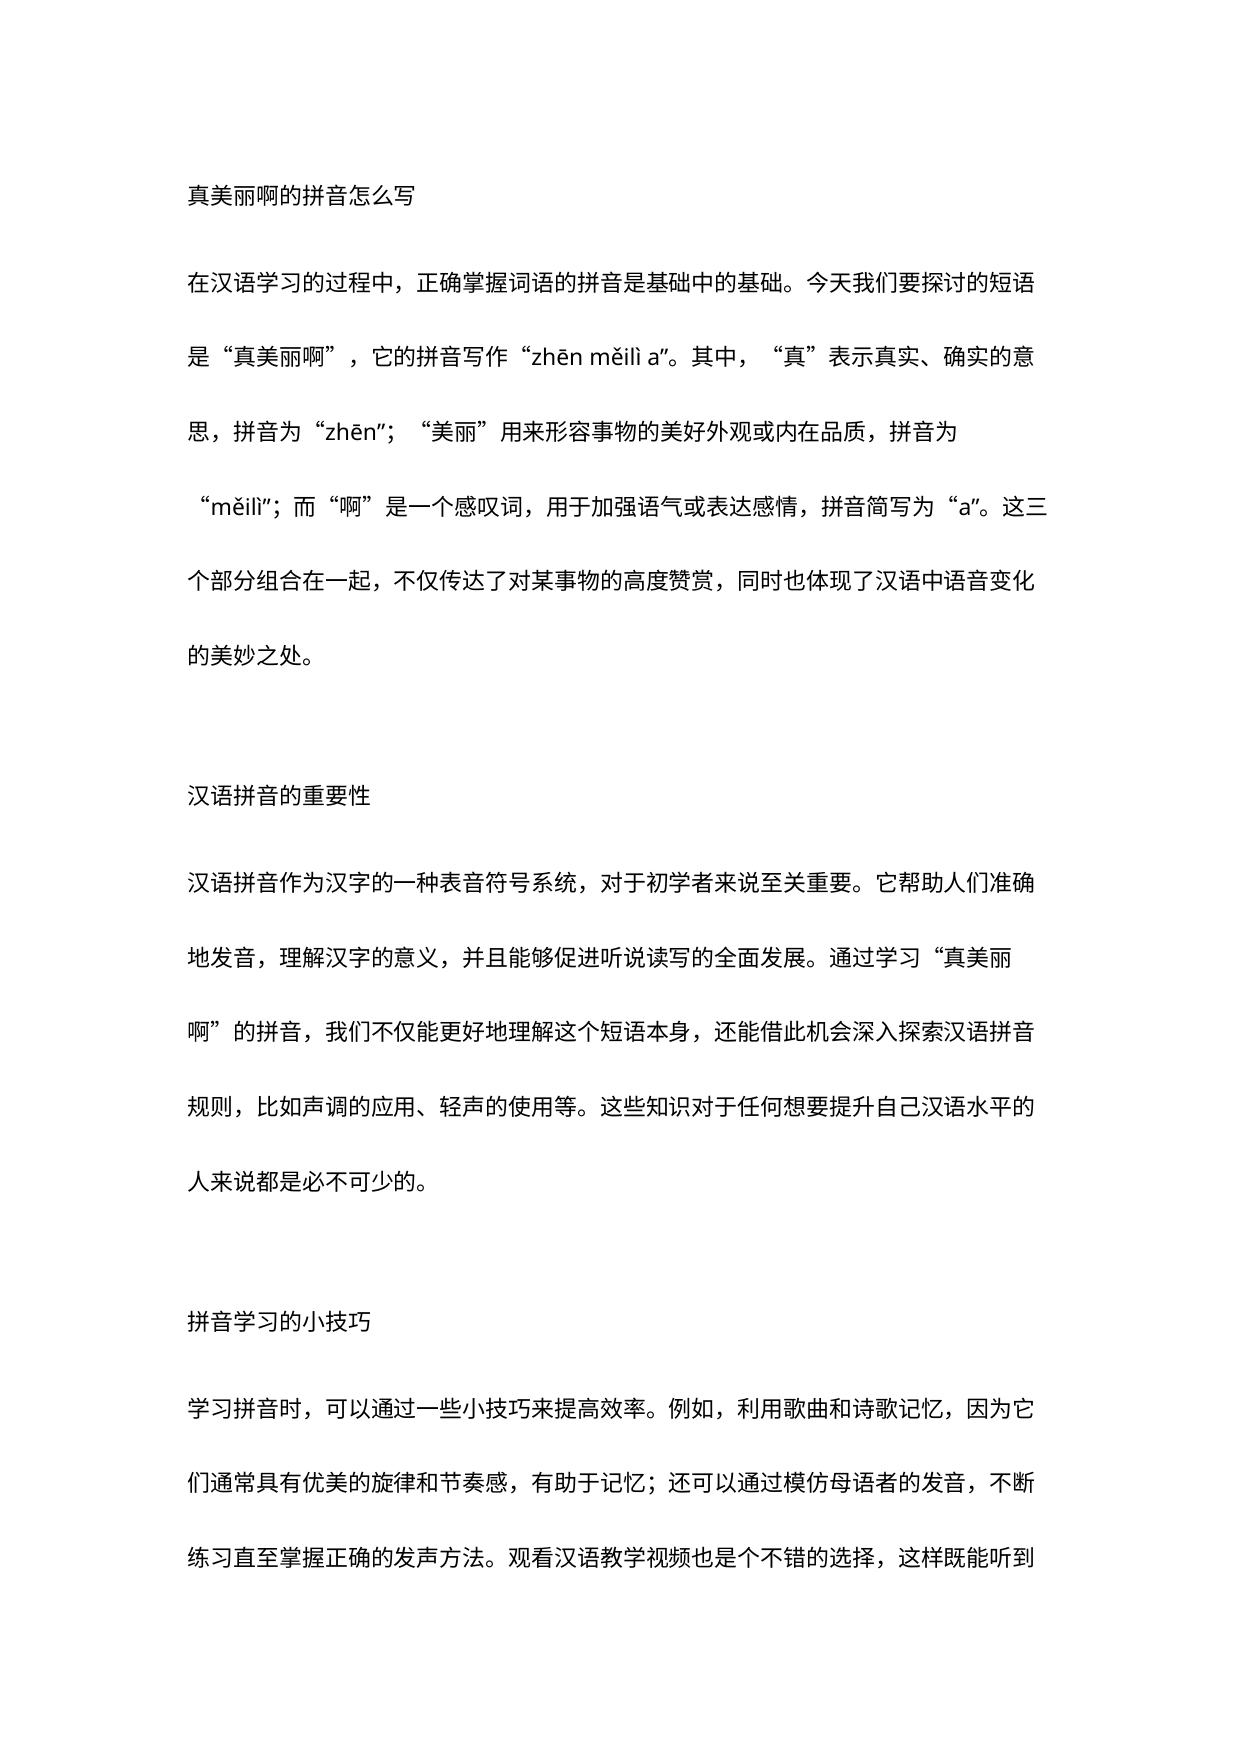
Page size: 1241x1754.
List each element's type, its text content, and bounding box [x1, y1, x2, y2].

text 拼音学习的小技巧 [187, 1288, 1053, 1353]
text 真美丽啊的拼音怎么写 [187, 162, 1053, 227]
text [187, 1375, 1053, 1589]
text 在汉语学习的过程中，正确掌握词语的拼音是基础中的基础。今天我们要探讨的短语是“真美丽啊”，它的拼音写作“zhēn měilì a”。其中，“真”表示真实、确实的意思，拼音为“zhēn”；“美丽”用来形容事物的美好外观或内在品质，拼音为“měilì”；而“啊”是一个感叹词，用于加强语气或表达感情，拼音简写为“a”。这三个部分组合在一起，不仅传达了对某事物的高度赞赏，同时也体现了汉语中语音变化的美妙之处。 [187, 248, 1053, 687]
text 汉语拼音的重要性 [187, 762, 1053, 827]
text 汉语拼音作为汉字的一种表音符号系统，对于初学者来说至关重要。它帮助人们准确地发音，理解汉字的意义，并且能够促进听说读写的全面发展。通过学习“真美丽啊”的拼音，我们不仅能更好地理解这个短语本身，还能借此机会深入探索汉语拼音规则，比如声调的应用、轻声的使用等。这些知识对于任何想要提升自己汉语水平的人来说都是必不可少的。 [187, 849, 1053, 1213]
